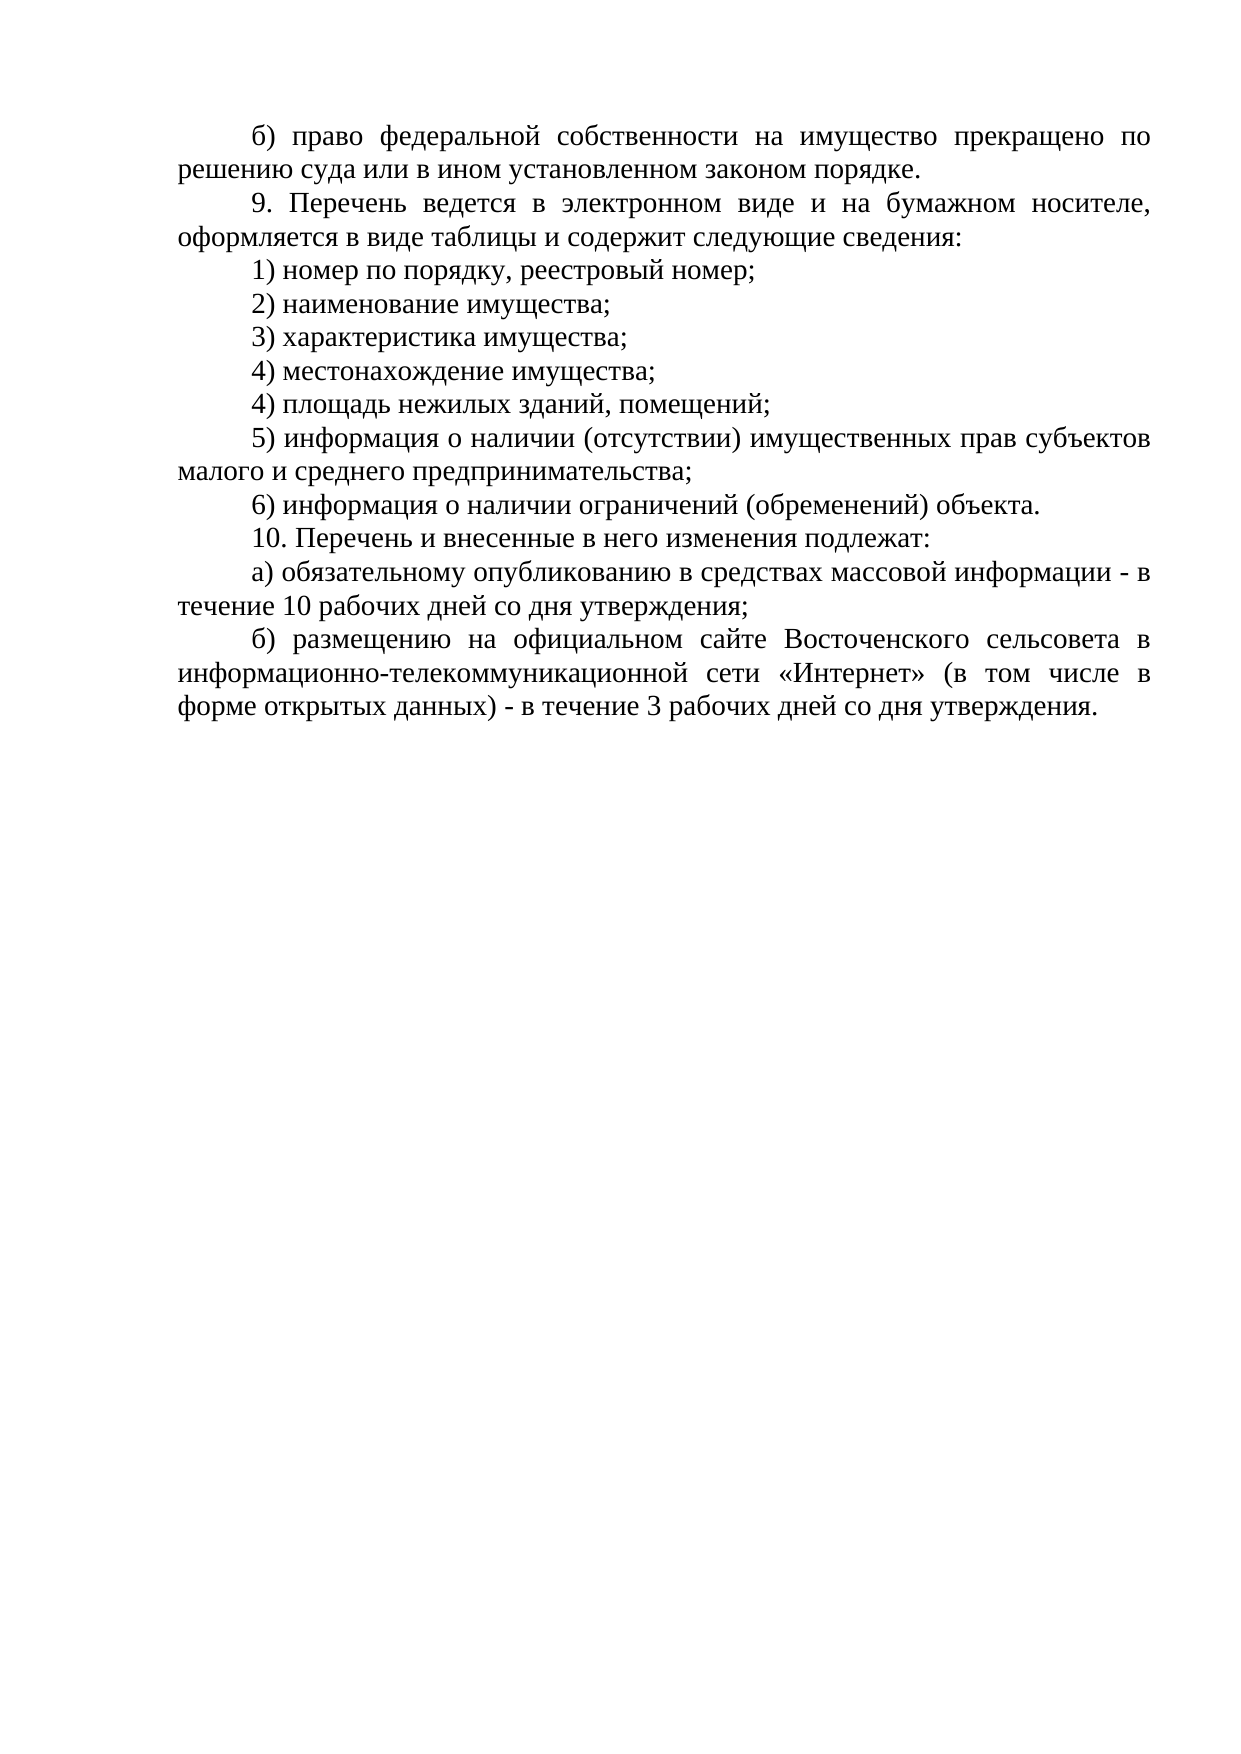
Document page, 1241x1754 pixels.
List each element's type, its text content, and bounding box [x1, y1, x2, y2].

text 9. Перечень ведется в электронном виде и на бумажном носителе, оформляется в виде таблицы и содержит следующие сведения: [177, 185, 1152, 252]
text 4) площадь нежилых зданий, помещений; [177, 386, 1152, 420]
text 4) местонахождение имущества; [177, 353, 1152, 386]
text 1) номер по порядку, реестровый номер; [177, 252, 1152, 286]
text 6) информация о наличии ограничений (обременений) объекта. [177, 487, 1152, 521]
text 5) информация о наличии (отсутствии) имущественных прав субъектов малого и среднего предпринимательства; [177, 420, 1152, 487]
text б) право федеральной собственности на имущество прекращено по решению суда или в ином установленном законом порядке. [177, 118, 1152, 185]
text 10. Перечень и внесенные в него изменения подлежат: [177, 521, 1152, 554]
text 3) характеристика имущества; [177, 319, 1152, 353]
text б) размещению на официальном сайте Восточенского сельсовета в информационно-телекоммуникационной сети «Интернет» (в том числе в форме открытых данных) - в течение 3 рабочих дней со дня утверждения. [177, 621, 1152, 722]
text 2) наименование имущества; [177, 286, 1152, 319]
text а) обязательному опубликованию в средствах массовой информации - в течение 10 рабочих дней со дня утверждения; [177, 554, 1152, 621]
